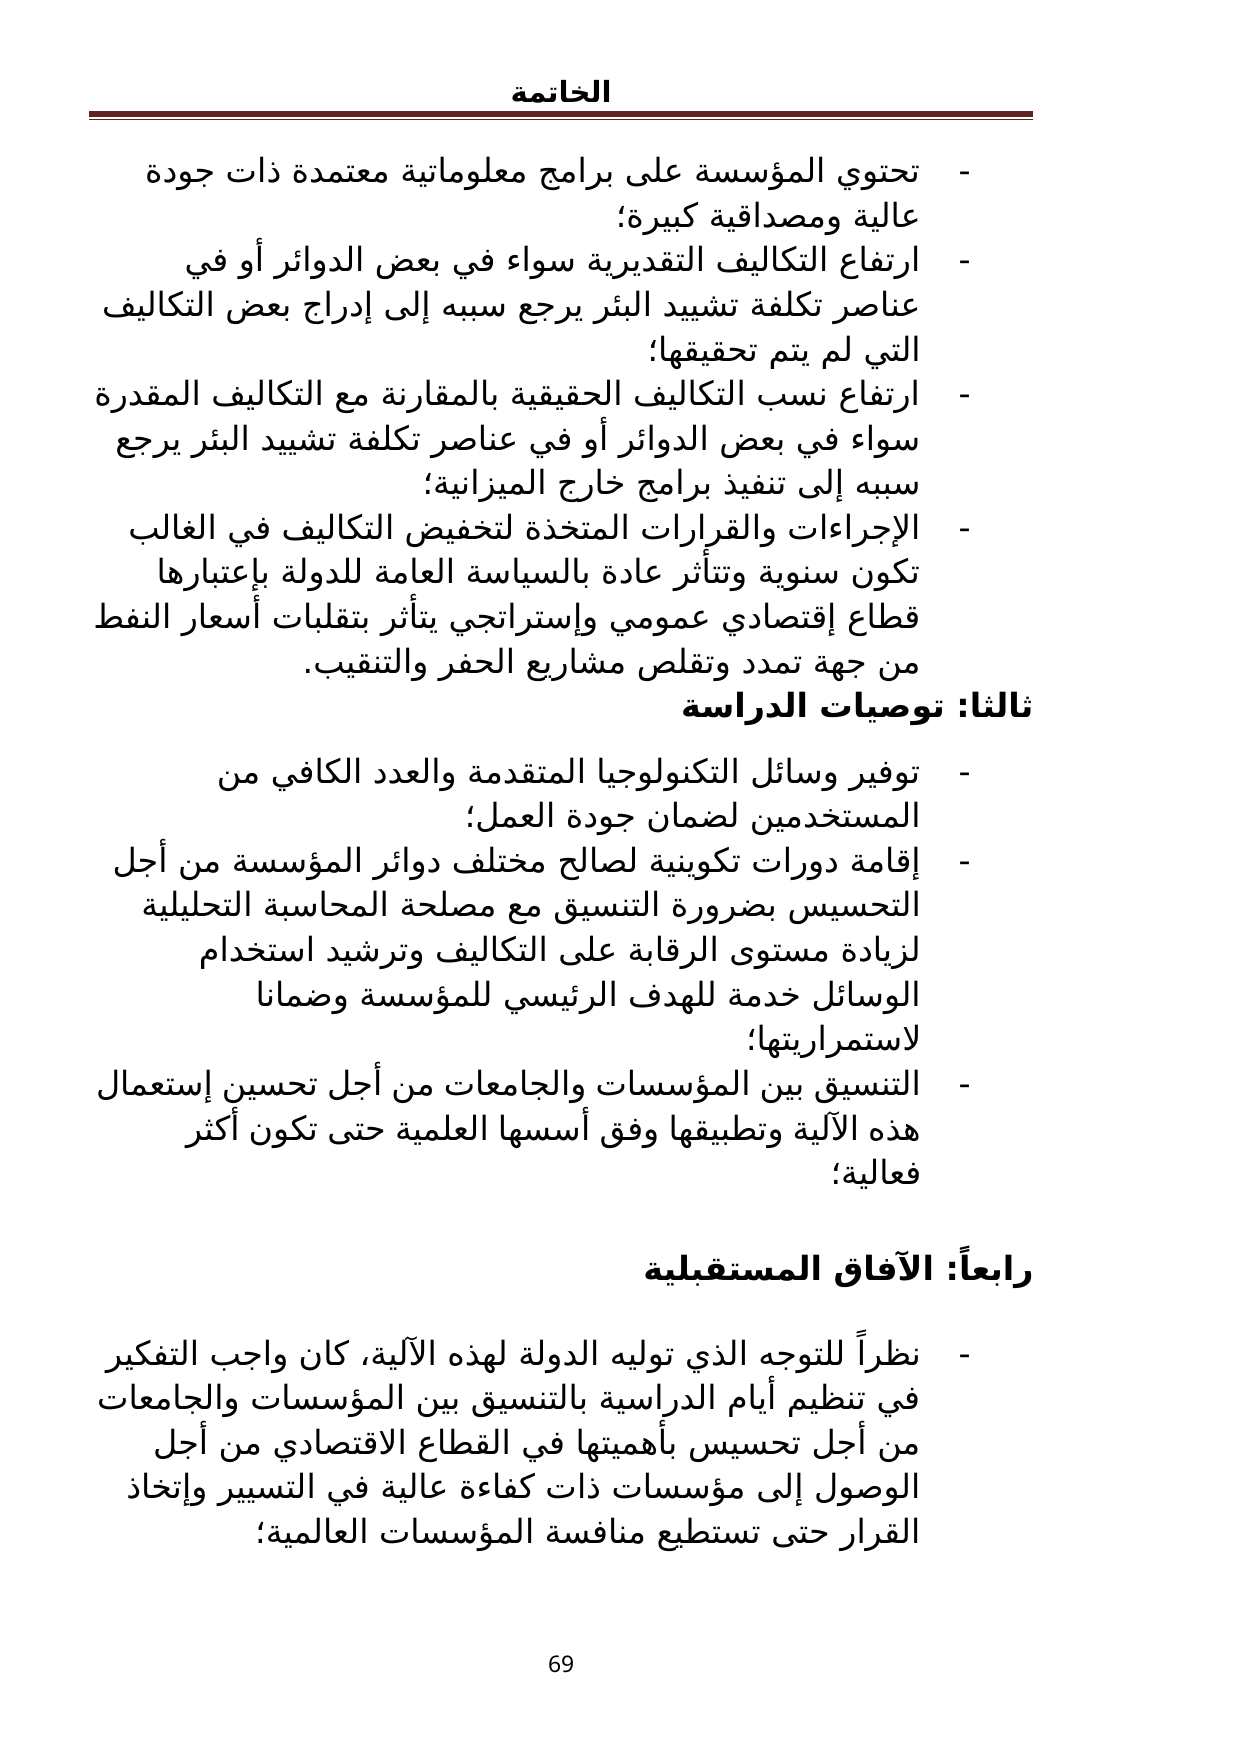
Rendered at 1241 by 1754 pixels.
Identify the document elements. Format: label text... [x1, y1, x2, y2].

list الإجراءات والقرارات المتخذة لتخفيض التكاليف في الغالب تكون سنوية وتتأثر عادة بالسياسة العامة للدولة بإعتبارها قطاع إقتصادي عمومي وإستراتجي يتأثر بتقلبات أسعار النفط من جهة تمدد وتقلص مشاريع الحفر والتنقيب. [89, 508, 958, 681]
list ارتفاع نسب التكاليف الحقيقية بالمقارنة مع التكاليف المقدرة سواء في بعض الدوائر أو في عناصر تكلفة تشييد البئر يرجع سببه إلى تنفيذ برامج خارج الميزانية؛ [89, 374, 958, 503]
list التنسيق بين المؤسسات والجامعات من أجل تحسين إستعمال هذه الآلية وتطبيقها وفق أسسها العلمية حتى تكون أكثر فعالية؛ [89, 1064, 958, 1192]
list نظراً للتوجه الذي توليه الدولة لهذه الآلية، كان واجب التفكير في تنظيم أيام الدراسية بالتنسيق بين المؤسسات والجامعات من أجل تحسيس بأهميتها في القطاع الاقتصادي من أجل الوصول إلى مؤسسات ذات كفاءة عالية في التسيير وإتخاذ القرار حتى تستطيع منافسة المؤسسات العالمية؛ [89, 1334, 958, 1551]
text ثالثا: توصيات الدراسة [89, 687, 1033, 726]
list إقامة دورات تكوينية لصالح مختلف دوائر المؤسسة من أجل التحسيس بضرورة التنسيق مع مصلحة المحاسبة التحليلية لزيادة مستوى الرقابة على التكاليف وترشيد استخدام الوسائل خدمة للهدف الرئيسي للمؤسسة وضمانا لاستمراريتها؛ [89, 841, 958, 1058]
list توفير وسائل التكنولوجيا المتقدمة والعدد الكافي من المستخدمين لضمان جودة العمل؛ [89, 752, 958, 836]
list ارتفاع التكاليف التقديرية سواء في بعض الدوائر أو في عناصر تكلفة تشييد البئر يرجع سببه إلى إدراج بعض التكاليف التي لم يتم تحقيقها؛ [89, 241, 958, 369]
text رابعاً: الآفاق المستقبلية [89, 1250, 1033, 1288]
list تحتوي المؤسسة على برامج معلوماتية معتمدة ذات جودة عالية ومصداقية كبيرة؛ [89, 152, 958, 235]
